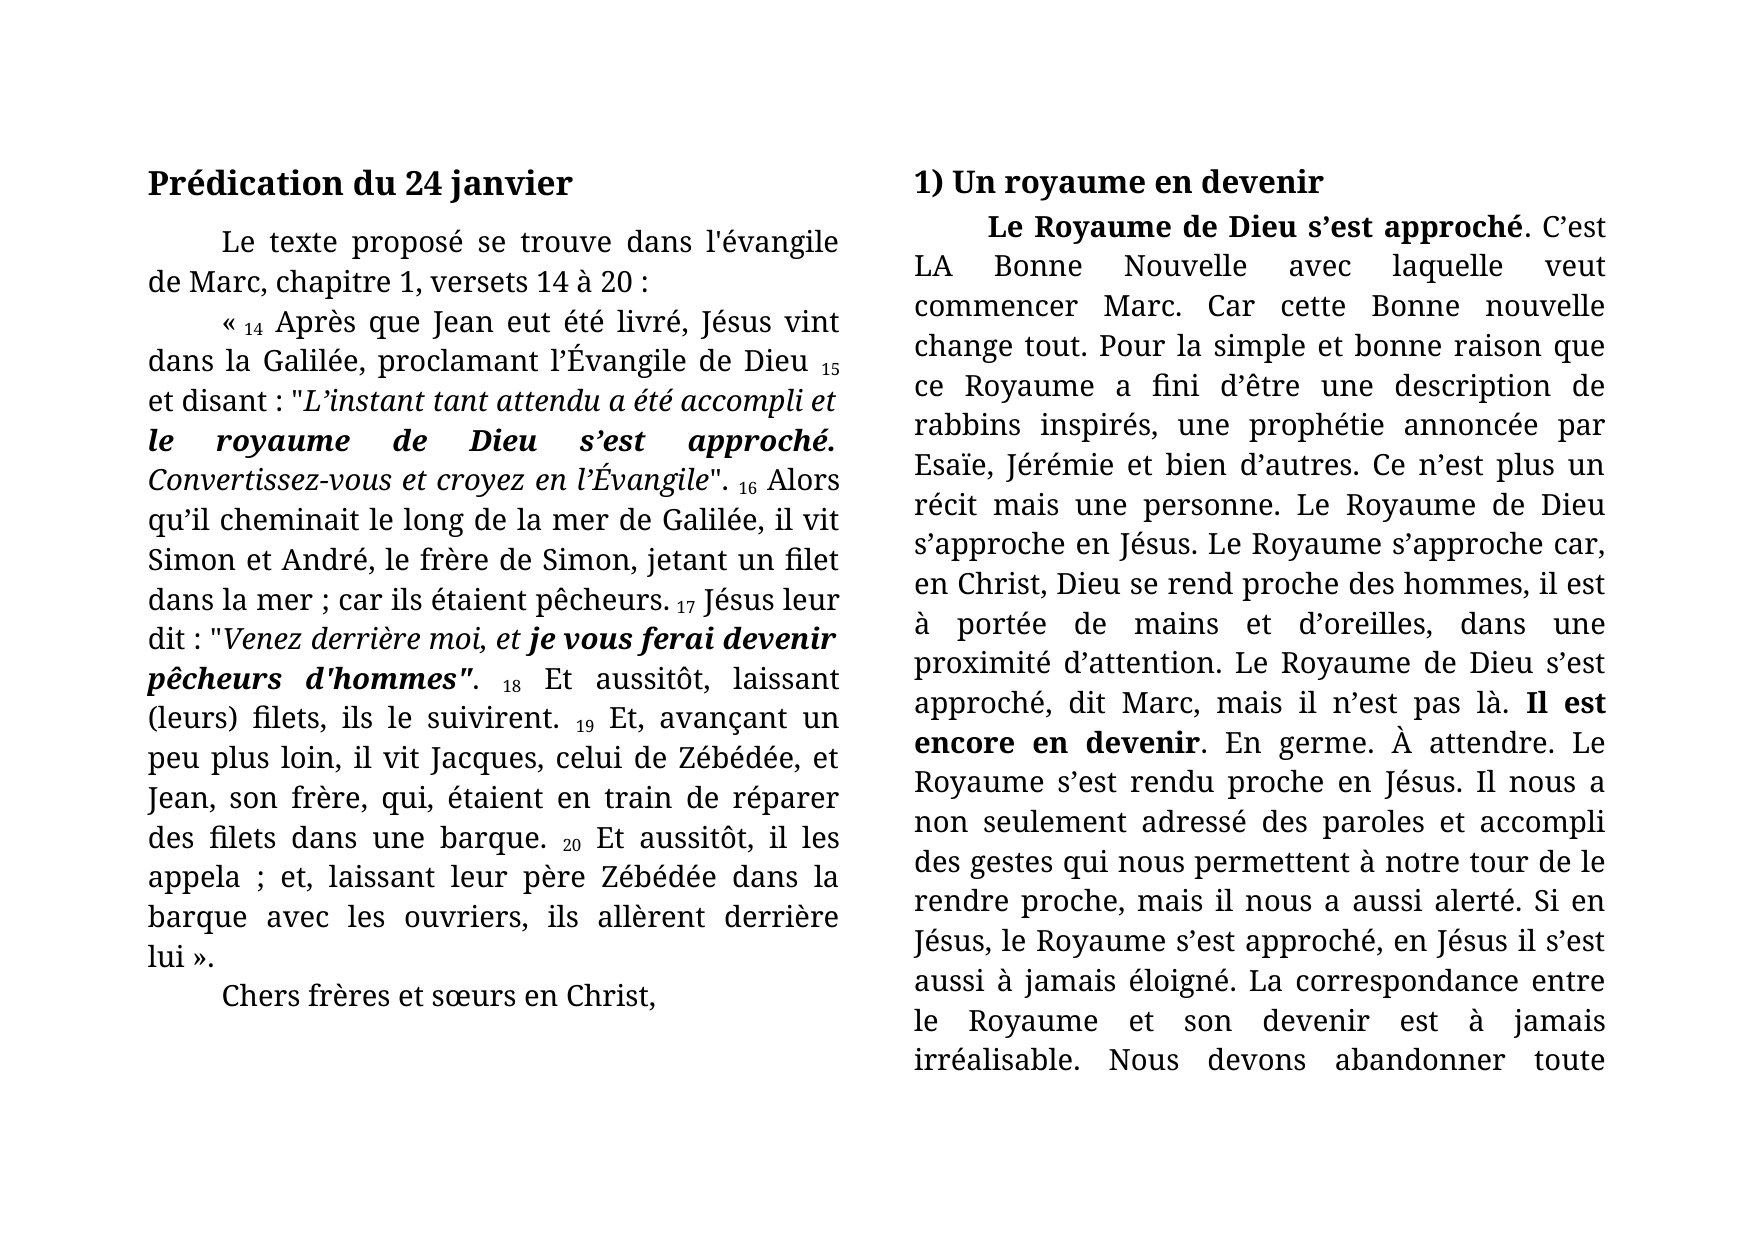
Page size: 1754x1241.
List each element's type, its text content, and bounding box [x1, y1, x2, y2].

subtitle Prédication du 24 janvier [148, 160, 840, 206]
text Chers frères et sœurs en Christ, [148, 976, 840, 1015]
subtitle 1) Un royaume en devenir [914, 160, 1606, 203]
text « 14 Après que Jean eut été livré, Jésus vint dans la Galilée, proclamant l’Évangile de Dieu 15 et disant : "L’instant tant attendu a été accompli et le royaume de Dieu s’est approché. Convertissez-vous et croyez en l’Évangile". 16 Alors qu’il cheminait le long de la mer de Galilée, il vit Simon et André, le frère de Simon, jetant un filet dans la mer ; car ils étaient pêcheurs. 17 Jésus leur dit : "Venez derrière moi, et je vous ferai devenir pêcheurs d'hommes". 18 Et aussitôt, laissant (leurs) filets, ils le suivirent. 19 Et, avançant un peu plus loin, il vit Jacques, celui de Zébédée, et Jean, son frère, qui, étaient en train de réparer des filets dans une barque. 20 Et aussitôt, il les appela ; et, laissant leur père Zébédée dans la barque avec les ouvriers, ils allèrent derrière lui ». [148, 301, 840, 976]
text Le texte proposé se trouve dans l'évangile de Marc, chapitre 1, versets 14 à 20 : [148, 222, 840, 301]
